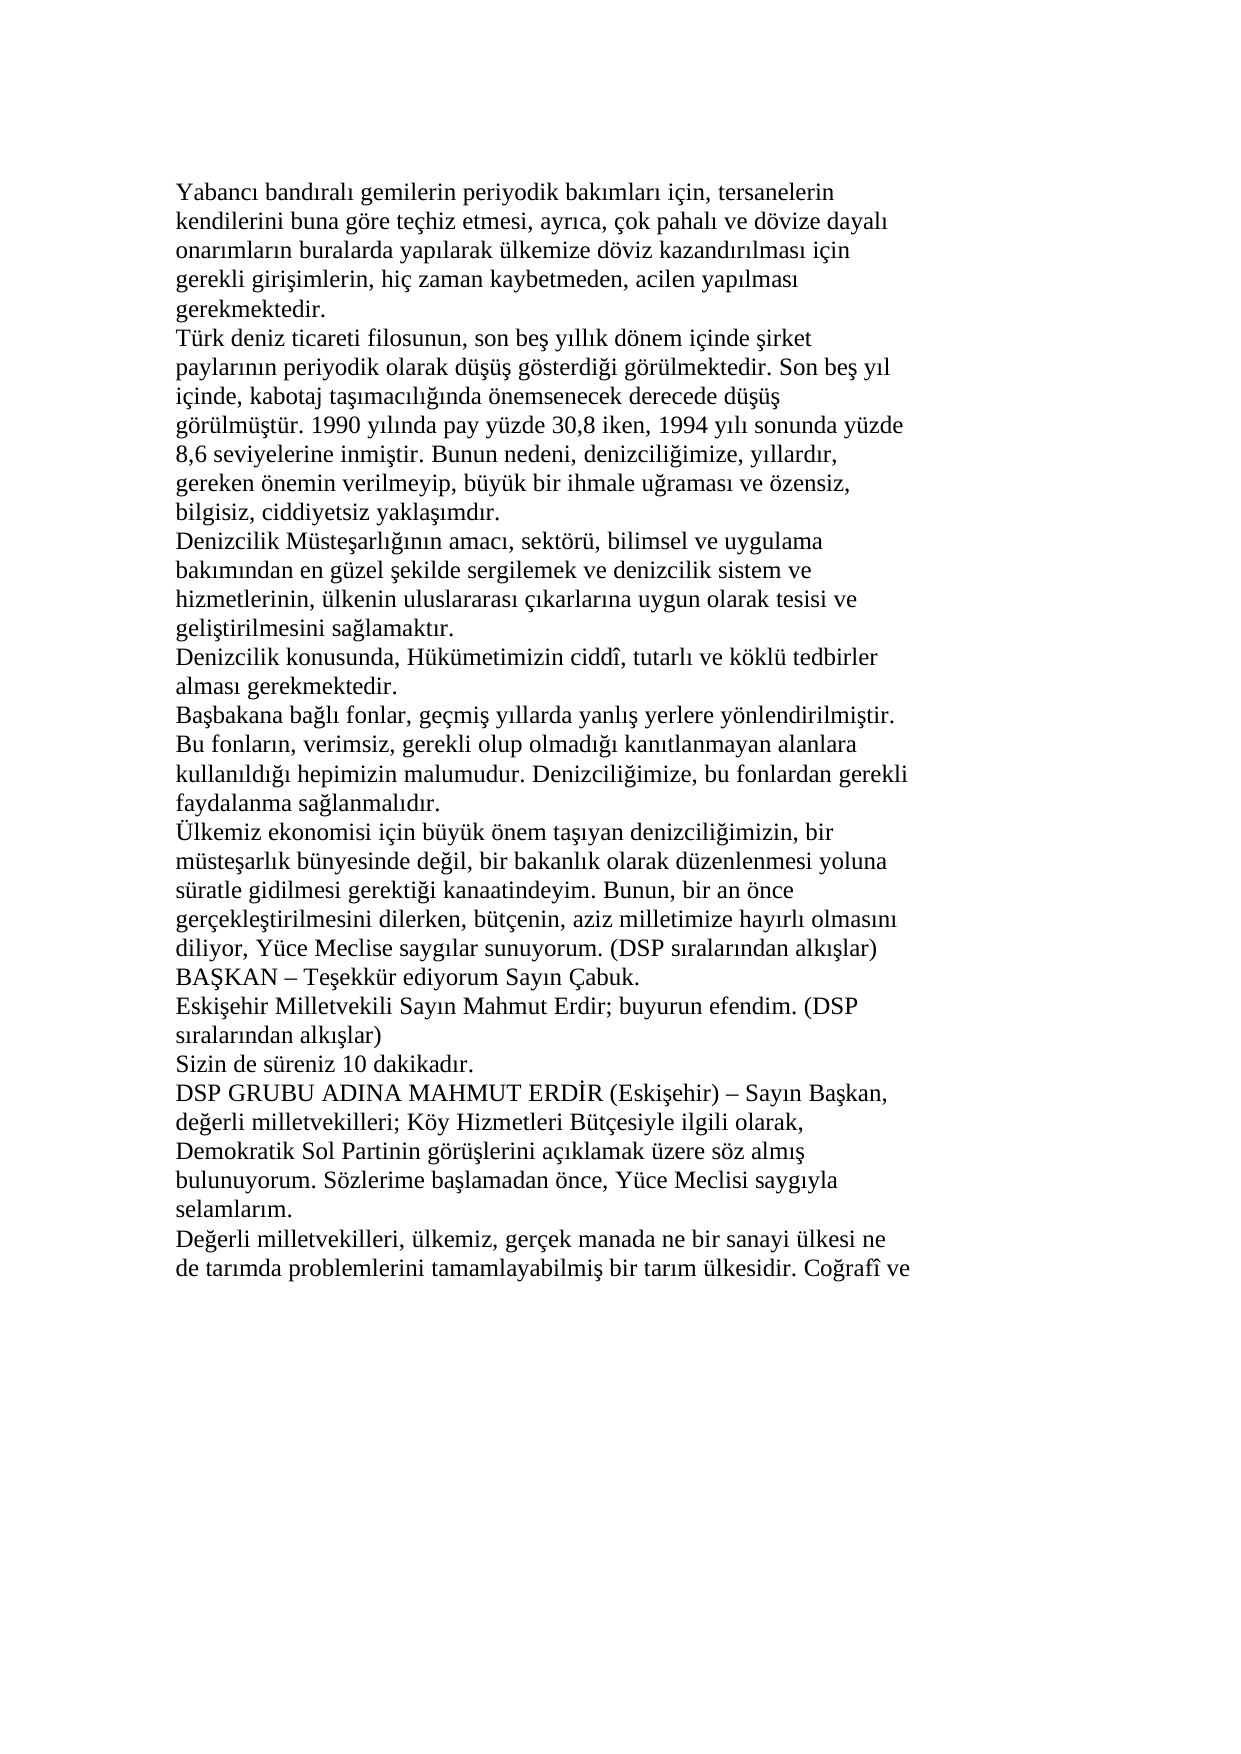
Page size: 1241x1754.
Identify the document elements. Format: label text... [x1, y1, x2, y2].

text Yabancı bandıralı gemilerin periyodik bakımları için, tersanelerin kendilerini buna göre teçhiz etmesi, ayrıca, çok pahalı ve dövize dayalı onarımların buralarda yapılarak ülkemize döviz kazandırılması için gerekli girişimlerin, hiç zaman kaybetmeden, acilen yapılması gerekmektedir. [175, 177, 914, 322]
text Sizin de süreniz 10 dakikadır. [175, 1049, 914, 1078]
text DSP GRUBU ADINA MAHMUT ERDİR (Eskişehir) – Sayın Başkan, değerli milletvekilleri; Köy Hizmetleri Bütçesiyle ilgili olarak, Demokratik Sol Partinin görüşlerini açıklamak üzere söz almış bulunuyorum. Sözlerime başlamadan önce, Yüce Meclisi saygıyla selamlarım. [175, 1078, 914, 1223]
text Eskişehir Milletvekili Sayın Mahmut Erdir; buyurun efendim. (DSP sıralarından alkışlar) [175, 991, 914, 1049]
text Denizcilik konusunda, Hükümetimizin ciddî, tutarlı ve köklü tedbirler alması gerekmektedir. [175, 642, 914, 700]
text Türk deniz ticareti filosunun, son beş yıllık dönem içinde şirket paylarının periyodik olarak düşüş gösterdiği görülmektedir. Son beş yıl içinde, kabotaj taşımacılığında önemsenecek derecede düşüş görülmüştür. 1990 yılında pay yüzde 30,8 iken, 1994 yılı sonunda yüzde 8,6 seviyelerine inmiştir. Bunun nedeni, denizciliğimize, yıllardır, gereken önemin verilmeyip, büyük bir ihmale uğraması ve özensiz, bilgisiz, ciddiyetsiz yaklaşımdır. [175, 322, 914, 526]
text BAŞKAN – Teşekkür ediyorum Sayın Çabuk. [175, 962, 914, 991]
text Ülkemiz ekonomisi için büyük önem taşıyan denizciliğimizin, bir müsteşarlık bünyesinde değil, bir bakanlık olarak düzenlenmesi yoluna süratle gidilmesi gerektiği kanaatindeyim. Bunun, bir an önce gerçekleştirilmesini dilerken, bütçenin, aziz milletimize hayırlı olmasını diliyor, Yüce Meclise saygılar sunuyorum. (DSP sıralarından alkışlar) [175, 817, 914, 962]
text Başbakana bağlı fonlar, geçmiş yıllarda yanlış yerlere yönlendirilmiştir. Bu fonların, verimsiz, gerekli olup olmadığı kanıtlanmayan alanlara kullanıldığı hepimizin malumudur. Denizciliğimize, bu fonlardan gerekli faydalanma sağlanmalıdır. [175, 700, 914, 817]
text Denizcilik Müsteşarlığının amacı, sektörü, bilimsel ve uygulama bakımından en güzel şekilde sergilemek ve denizcilik sistem ve hizmetlerinin, ülkenin uluslararası çıkarlarına uygun olarak tesisi ve geliştirilmesini sağlamaktır. [175, 526, 914, 642]
